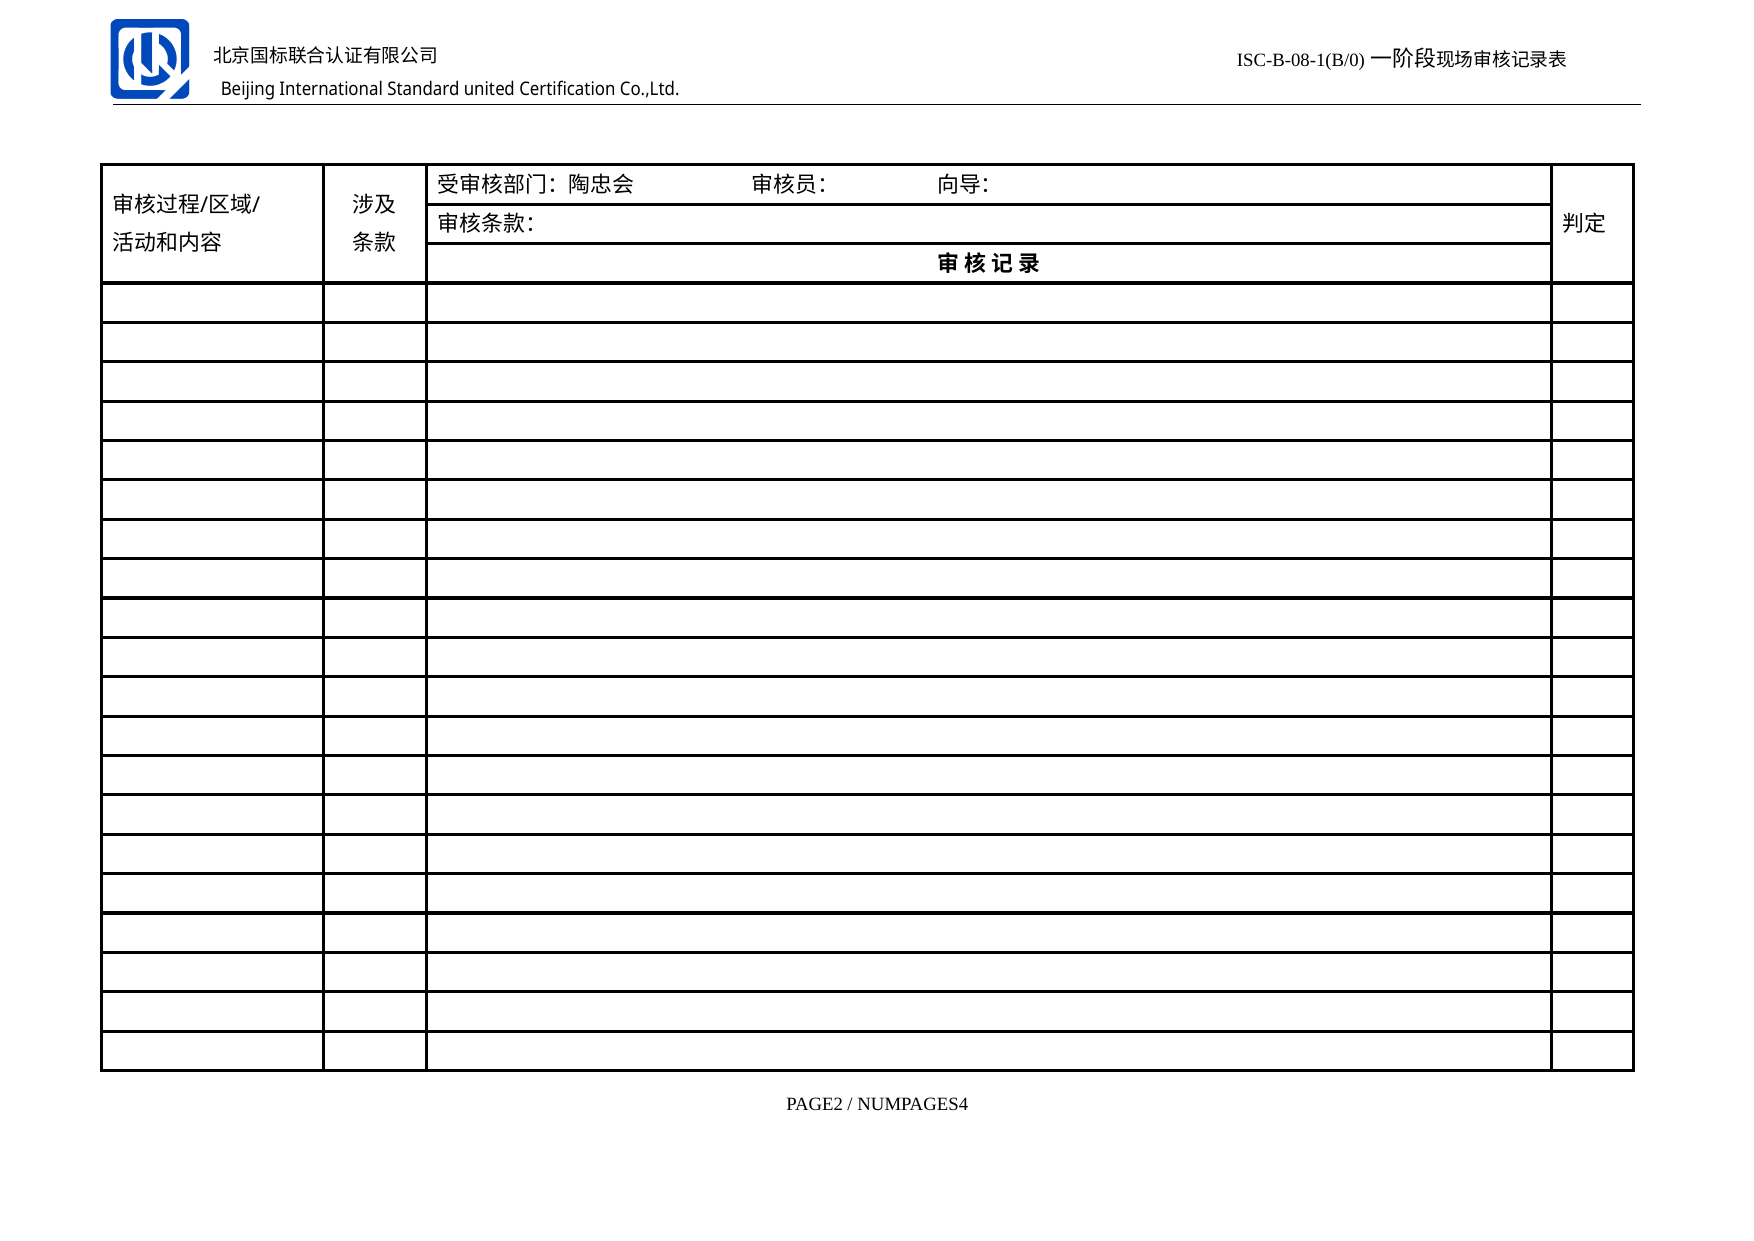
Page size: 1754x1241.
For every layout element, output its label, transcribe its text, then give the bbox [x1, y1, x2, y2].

table_cell [103, 993, 322, 1029]
table_cell [103, 600, 322, 636]
table_cell [325, 324, 425, 360]
table_cell [325, 285, 425, 321]
table_cell [428, 1033, 1550, 1069]
table_cell [1553, 954, 1632, 990]
table_cell [428, 600, 1550, 636]
table_cell [1553, 678, 1632, 714]
table_cell [1553, 560, 1632, 596]
table_cell [325, 442, 425, 478]
table_cell [1553, 324, 1632, 360]
table_cell [325, 521, 425, 557]
table_cell [428, 993, 1550, 1029]
table_cell [103, 442, 322, 478]
table_cell [1553, 521, 1632, 557]
table_cell [428, 324, 1550, 360]
table_cell [1553, 442, 1632, 478]
table_cell [103, 678, 322, 714]
table_cell [325, 403, 425, 439]
table_cell [103, 403, 322, 439]
table_cell [103, 1033, 322, 1069]
table_cell [103, 875, 322, 911]
table_cell [1553, 639, 1632, 675]
table_cell [428, 796, 1550, 833]
table_cell [1553, 403, 1632, 439]
table_cell [103, 915, 322, 951]
table_cell [103, 796, 322, 833]
table_cell [1553, 481, 1632, 518]
table_cell 审核条款： [428, 206, 1550, 242]
table_cell [428, 363, 1550, 399]
table_cell [103, 363, 322, 399]
table_cell [428, 718, 1550, 754]
table_cell [1553, 285, 1632, 321]
table_cell [428, 836, 1550, 872]
table_cell [103, 757, 322, 793]
table_header 受审核部门：陶忠会 审核员： 向导： [428, 166, 1550, 203]
table_cell [428, 285, 1550, 321]
table_cell [325, 560, 425, 596]
table_cell [428, 757, 1550, 793]
table_cell [103, 836, 322, 872]
table_cell [103, 324, 322, 360]
table_cell [428, 403, 1550, 439]
table_header 涉及 条款 [325, 166, 425, 281]
table_cell [428, 639, 1550, 675]
table_cell [428, 875, 1550, 911]
table_cell [1553, 363, 1632, 399]
picture [110, 19, 190, 99]
table_cell [325, 836, 425, 872]
table_cell [325, 796, 425, 833]
table_cell [325, 678, 425, 714]
table_cell [1553, 718, 1632, 754]
table_cell [428, 442, 1550, 478]
table_cell [103, 285, 322, 321]
table_cell [103, 718, 322, 754]
table_header 审核过程/区域/ 活动和内容 [103, 166, 322, 281]
table_cell [103, 560, 322, 596]
table_cell [325, 875, 425, 911]
table_cell [428, 560, 1550, 596]
table_cell [325, 481, 425, 518]
table_cell [325, 757, 425, 793]
table_cell [428, 521, 1550, 557]
table_cell [325, 718, 425, 754]
table_cell [1553, 915, 1632, 951]
table_cell [1553, 796, 1632, 833]
table_cell [428, 678, 1550, 714]
table_cell [428, 481, 1550, 518]
table_cell [1553, 1033, 1632, 1069]
table_cell 审 核 记 录 [428, 245, 1550, 281]
table_cell [325, 915, 425, 951]
table_cell [325, 639, 425, 675]
table_cell [103, 521, 322, 557]
table_cell [1553, 836, 1632, 872]
table_cell [325, 993, 425, 1029]
table_cell [325, 954, 425, 990]
table_cell [428, 954, 1550, 990]
table_cell [325, 363, 425, 399]
table_cell [103, 639, 322, 675]
table_cell [1553, 600, 1632, 636]
table_header 判定 [1553, 166, 1632, 281]
table_cell [325, 1033, 425, 1069]
table_cell [428, 915, 1550, 951]
table_cell [1553, 993, 1632, 1029]
table_cell [103, 954, 322, 990]
table_cell [1553, 875, 1632, 911]
table_cell [1553, 757, 1632, 793]
table_cell [103, 481, 322, 518]
table_cell [325, 600, 425, 636]
